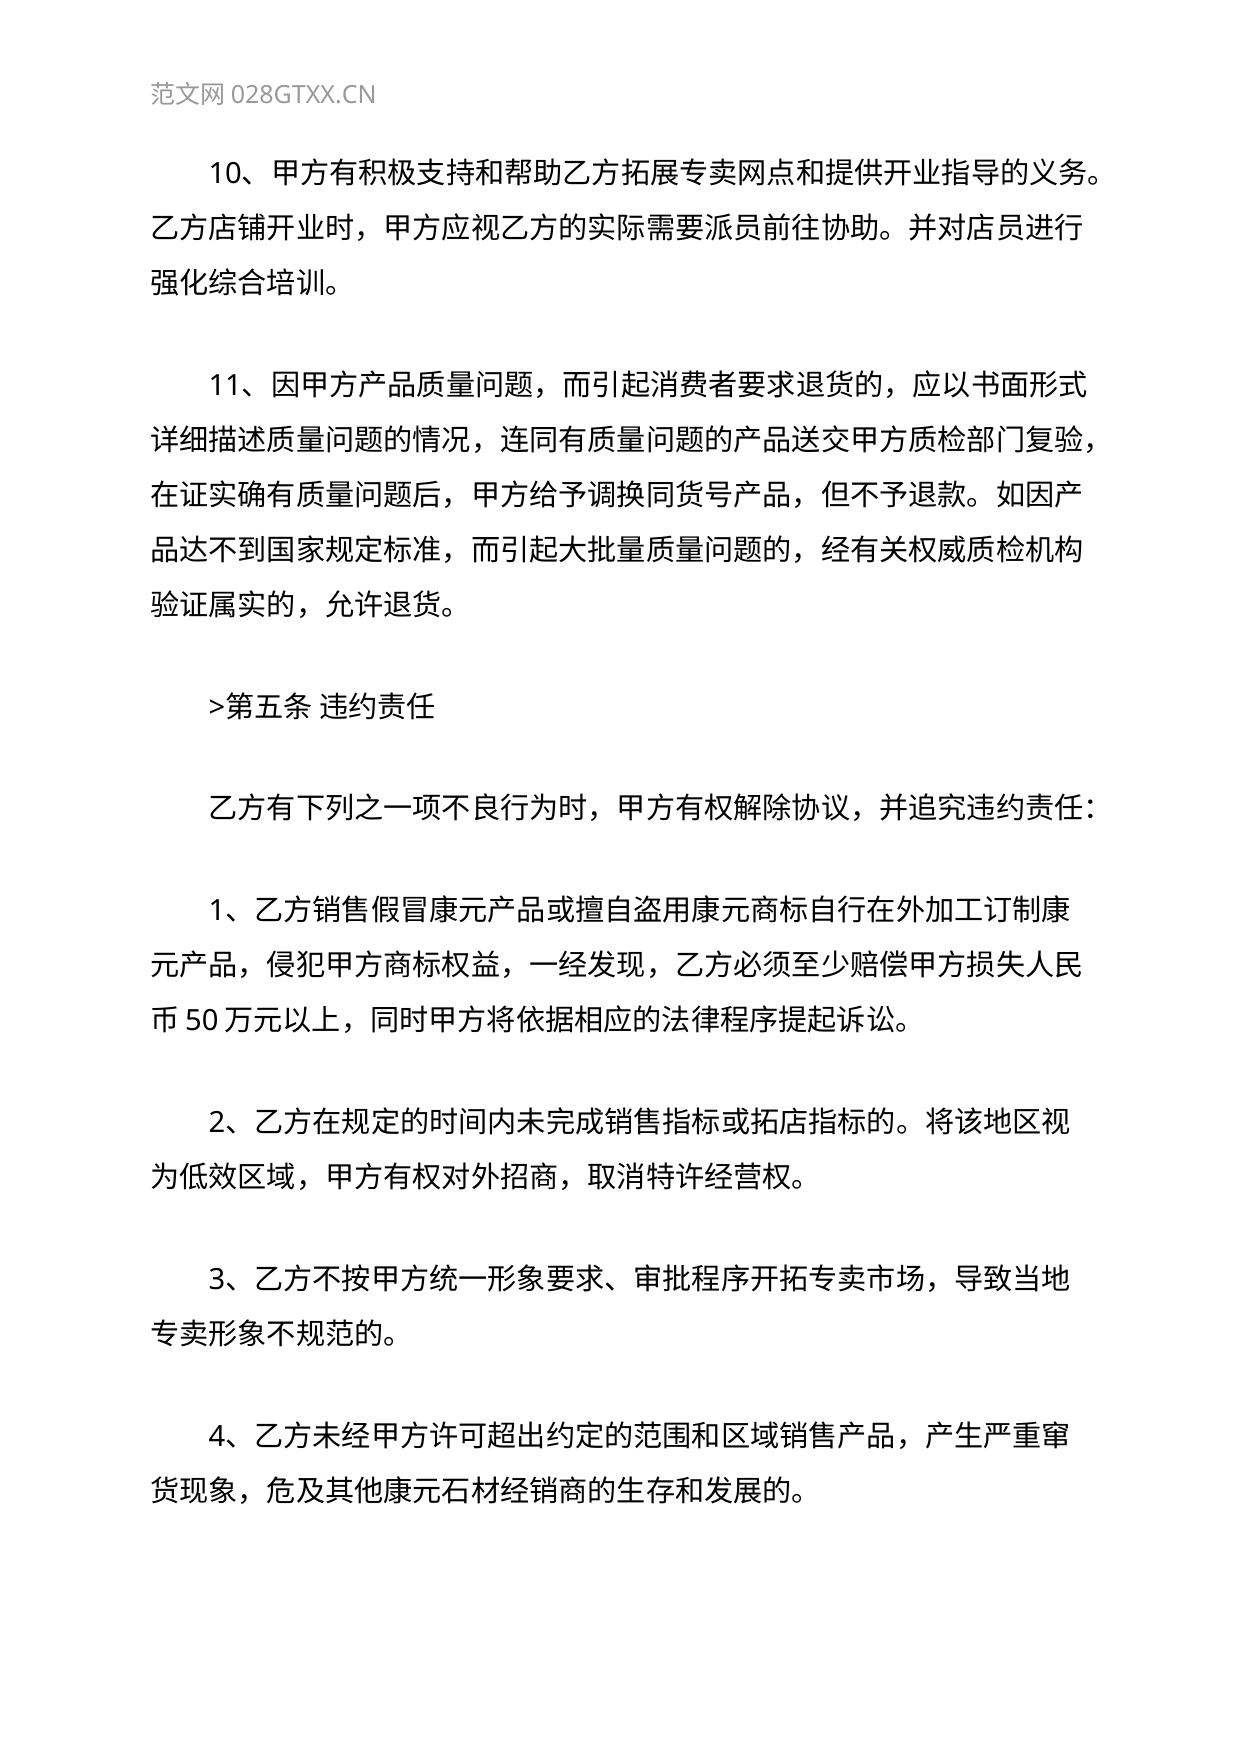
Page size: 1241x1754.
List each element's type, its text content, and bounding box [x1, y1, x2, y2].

text 1、乙方销售假冒康元产品或擅自盗用康元商标自行在外加工订制康元产品，侵犯甲方商标权益，一经发现，乙方必须至少赔偿甲方损失人民币50万元以上，同时甲方将依据相应的法律程序提起诉讼。 [150, 887, 1090, 1039]
text >第五条 违约责任 [150, 683, 1090, 726]
text 乙方有下列之一项不良行为时，甲方有权解除协议，并追究违约责任： [150, 785, 1090, 827]
text 11、因甲方产品质量问题，而引起消费者要求退货的，应以书面形式详细描述质量问题的情况，连同有质量问题的产品送交甲方质检部门复验，在证实确有质量问题后，甲方给予调换同货号产品，但不予退款。如因产品达不到国家规定标准，而引起大批量质量问题的，经有关权威质检机构验证属实的，允许退货。 [150, 362, 1090, 624]
text 2、乙方在规定的时间内未完成销售指标或拓店指标的。将该地区视为低效区域，甲方有权对外招商，取消特许经营权。 [150, 1099, 1090, 1196]
text 10、甲方有积极支持和帮助乙方拓展专卖网点和提供开业指导的义务。乙方店铺开业时，甲方应视乙方的实际需要派员前往协助。并对店员进行强化综合培训。 [150, 150, 1090, 302]
text 3、乙方不按甲方统一形象要求、审批程序开拓专卖市场，导致当地专卖形象不规范的。 [150, 1256, 1090, 1353]
text 4、乙方未经甲方许可超出约定的范围和区域销售产品，产生严重窜货现象，危及其他康元石材经销商的生存和发展的。 [150, 1412, 1090, 1509]
